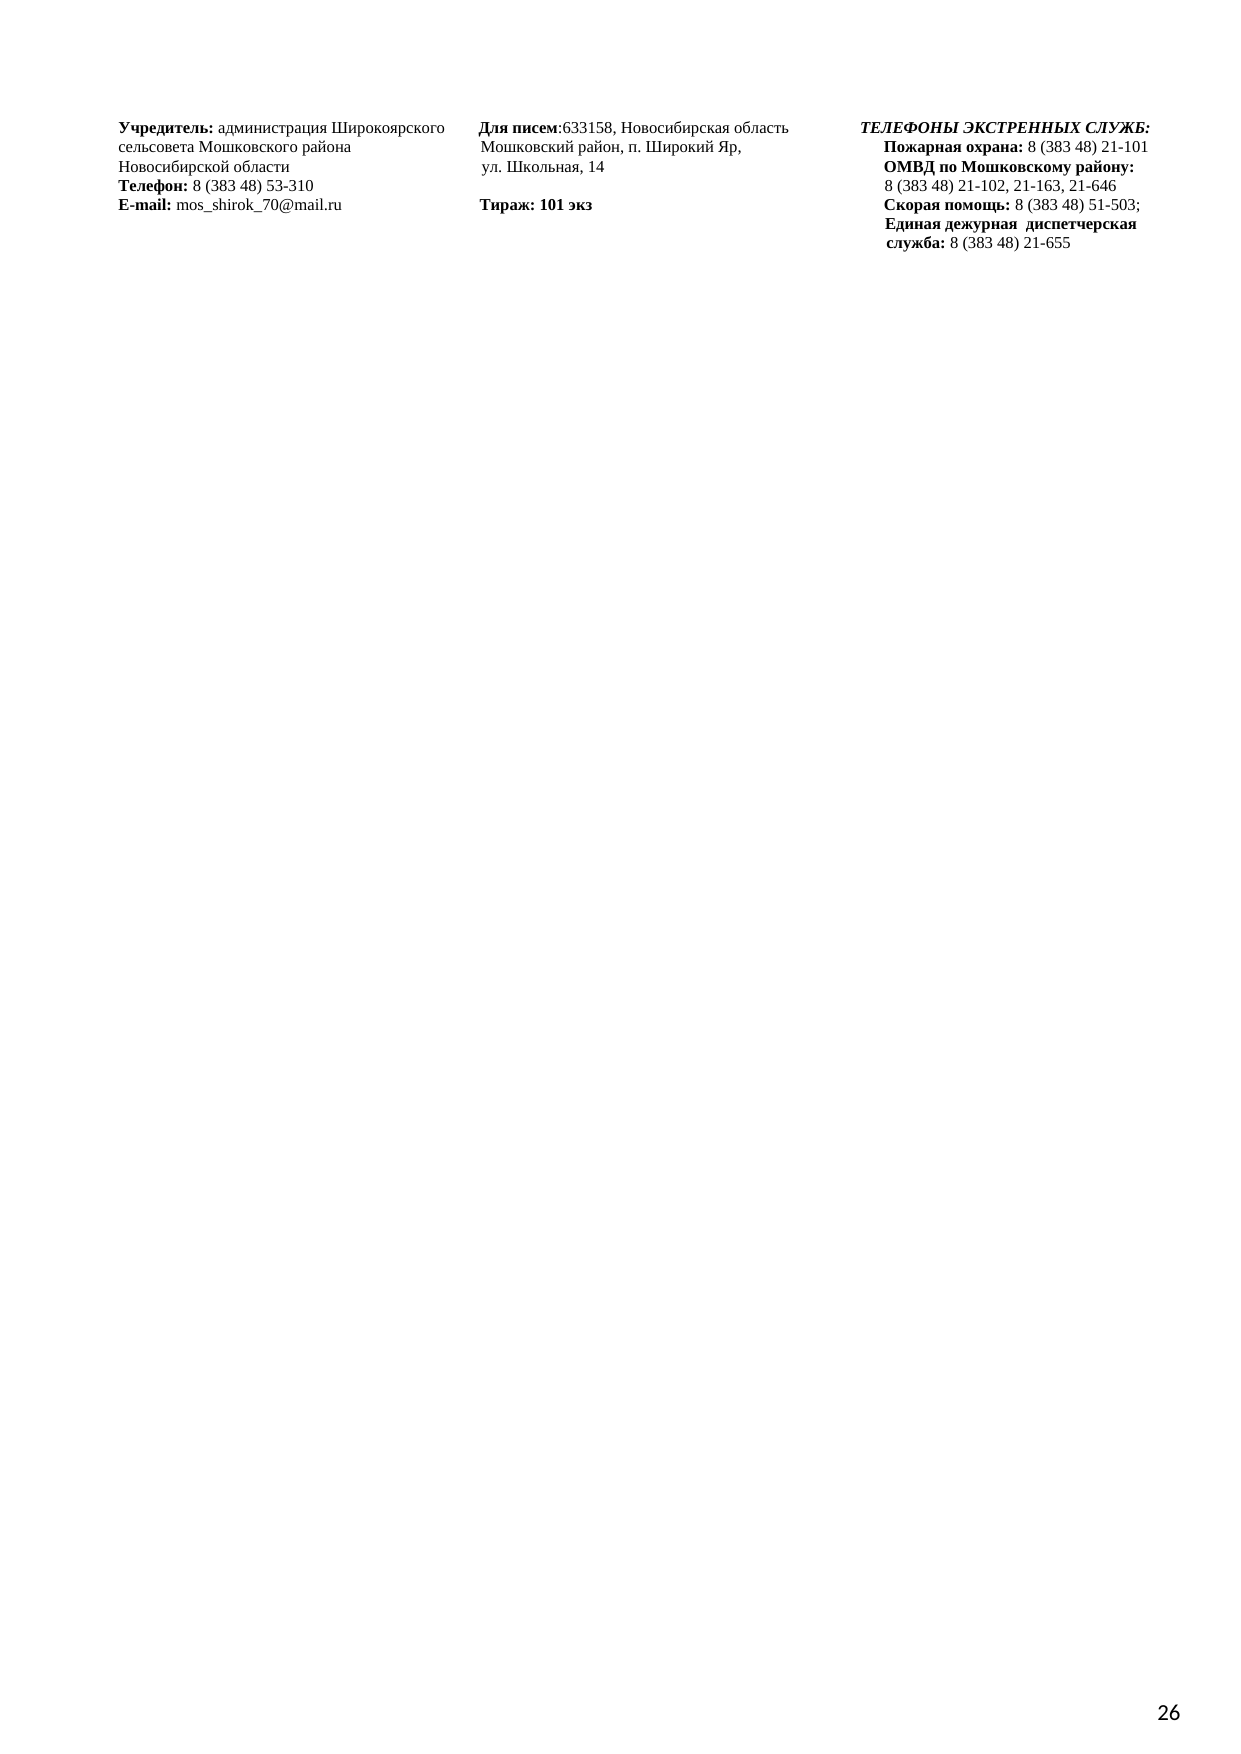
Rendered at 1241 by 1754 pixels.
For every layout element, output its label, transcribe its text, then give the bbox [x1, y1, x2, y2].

text Учредитель: администрация Широкоярского Для писем:633158, Новосибирская область ТЕЛЕФОНЫ ЭКСТРЕННЫХ СЛУЖБ: сельсовета Мошковского района Мошковский район, п. Широкий Яр, Пожарная охрана: 8 (383 48) 21-101 [118, 118, 1180, 156]
text Телефон: 8 (383 48) 53-310 8 (383 48) 21-102, 21-163, 21-646 [118, 176, 1180, 195]
text Новосибирской области ул. Школьная, 14 ОМВД по Мошковскому району: [118, 156, 1180, 176]
text Единая дежурная диспетчерская [118, 214, 1180, 233]
text служба: 8 (383 48) 21-655 [156, 233, 1180, 252]
text E-mail: mos_shirok_70@mail.ru Тираж: 101 экз Скорая помощь: 8 (383 48) 51-503; [118, 195, 1180, 214]
